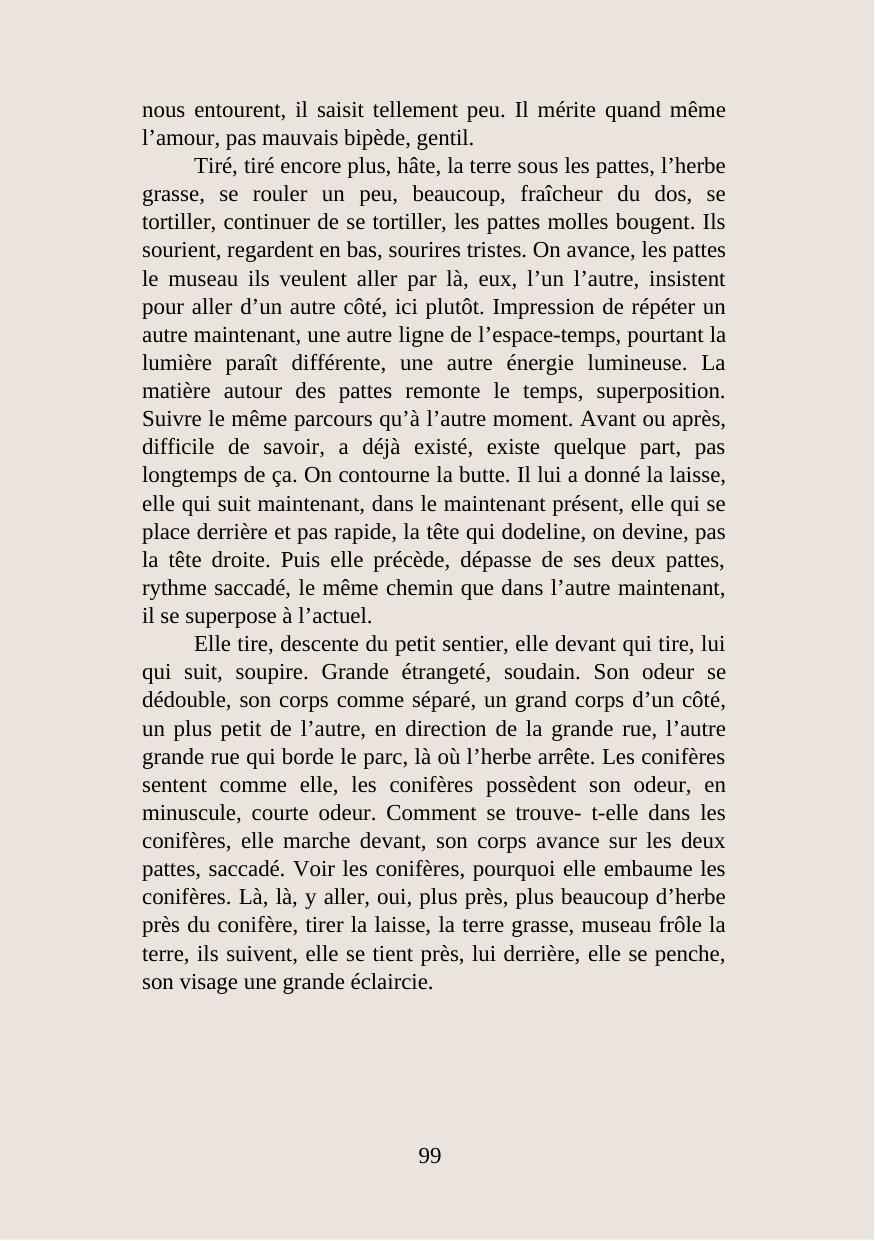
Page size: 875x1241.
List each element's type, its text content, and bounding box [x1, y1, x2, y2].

text Elle tire, descente du petit sentier, elle devant qui tire, lui qui suit, soupire. Grande étrangeté, soudain. Son odeur se dédouble, son corps comme séparé, un grand corps d’un côté, un plus petit de l’autre, en direction de la grande rue, l’autre grande rue qui borde le parc, là où l’herbe arrête. Les conifères sentent comme elle, les conifères possèdent son odeur, en minuscule, courte odeur. Comment se trouve- t-elle dans les conifères, elle marche devant, son corps avance sur les deux pattes, saccadé. Voir les conifères, pourquoi elle embaume les conifères. Là, là, y aller, oui, plus près, plus beaucoup d’herbe près du conifère, tirer la laisse, la terre grasse, museau frôle la terre, ils suivent, elle se tient près, lui derrière, elle se penche, son visage une grande éclaircie. [142, 630, 727, 994]
text Tiré, tiré encore plus, hâte, la terre sous les pattes, l’herbe grasse, se rouler un peu, beaucoup, fraîcheur du dos, se tortiller, continuer de se tortiller, les pattes molles bougent. Ils sourient, regardent en bas, sourires tristes. On avance, les pattes le museau ils veulent aller par là, eux, l’un l’autre, insistent pour aller d’un autre côté, ici plutôt. Impression de répéter un autre maintenant, une autre ligne de l’espace-temps, pourtant la lumière paraît différente, une autre énergie lumineuse. La matière autour des pattes remonte le temps, superposition. Suivre le même parcours qu’à l’autre moment. Avant ou après, difficile de savoir, a déjà existé, existe quelque part, pas longtemps de ça. On contourne la butte. Il lui a donné la laisse, elle qui suit maintenant, dans le maintenant présent, elle qui se place derrière et pas rapide, la tête qui dodeline, on devine, pas la tête droite. Puis elle précède, dépasse de ses deux pattes, rythme saccadé, le même chemin que dans l’autre maintenant, il se superpose à l’actuel. [142, 152, 727, 628]
text nous entourent, il saisit tellement peu. Il mérite quand même l’amour, pas mauvais bipède, gentil. [142, 96, 727, 150]
text 99 [418, 1142, 441, 1169]
